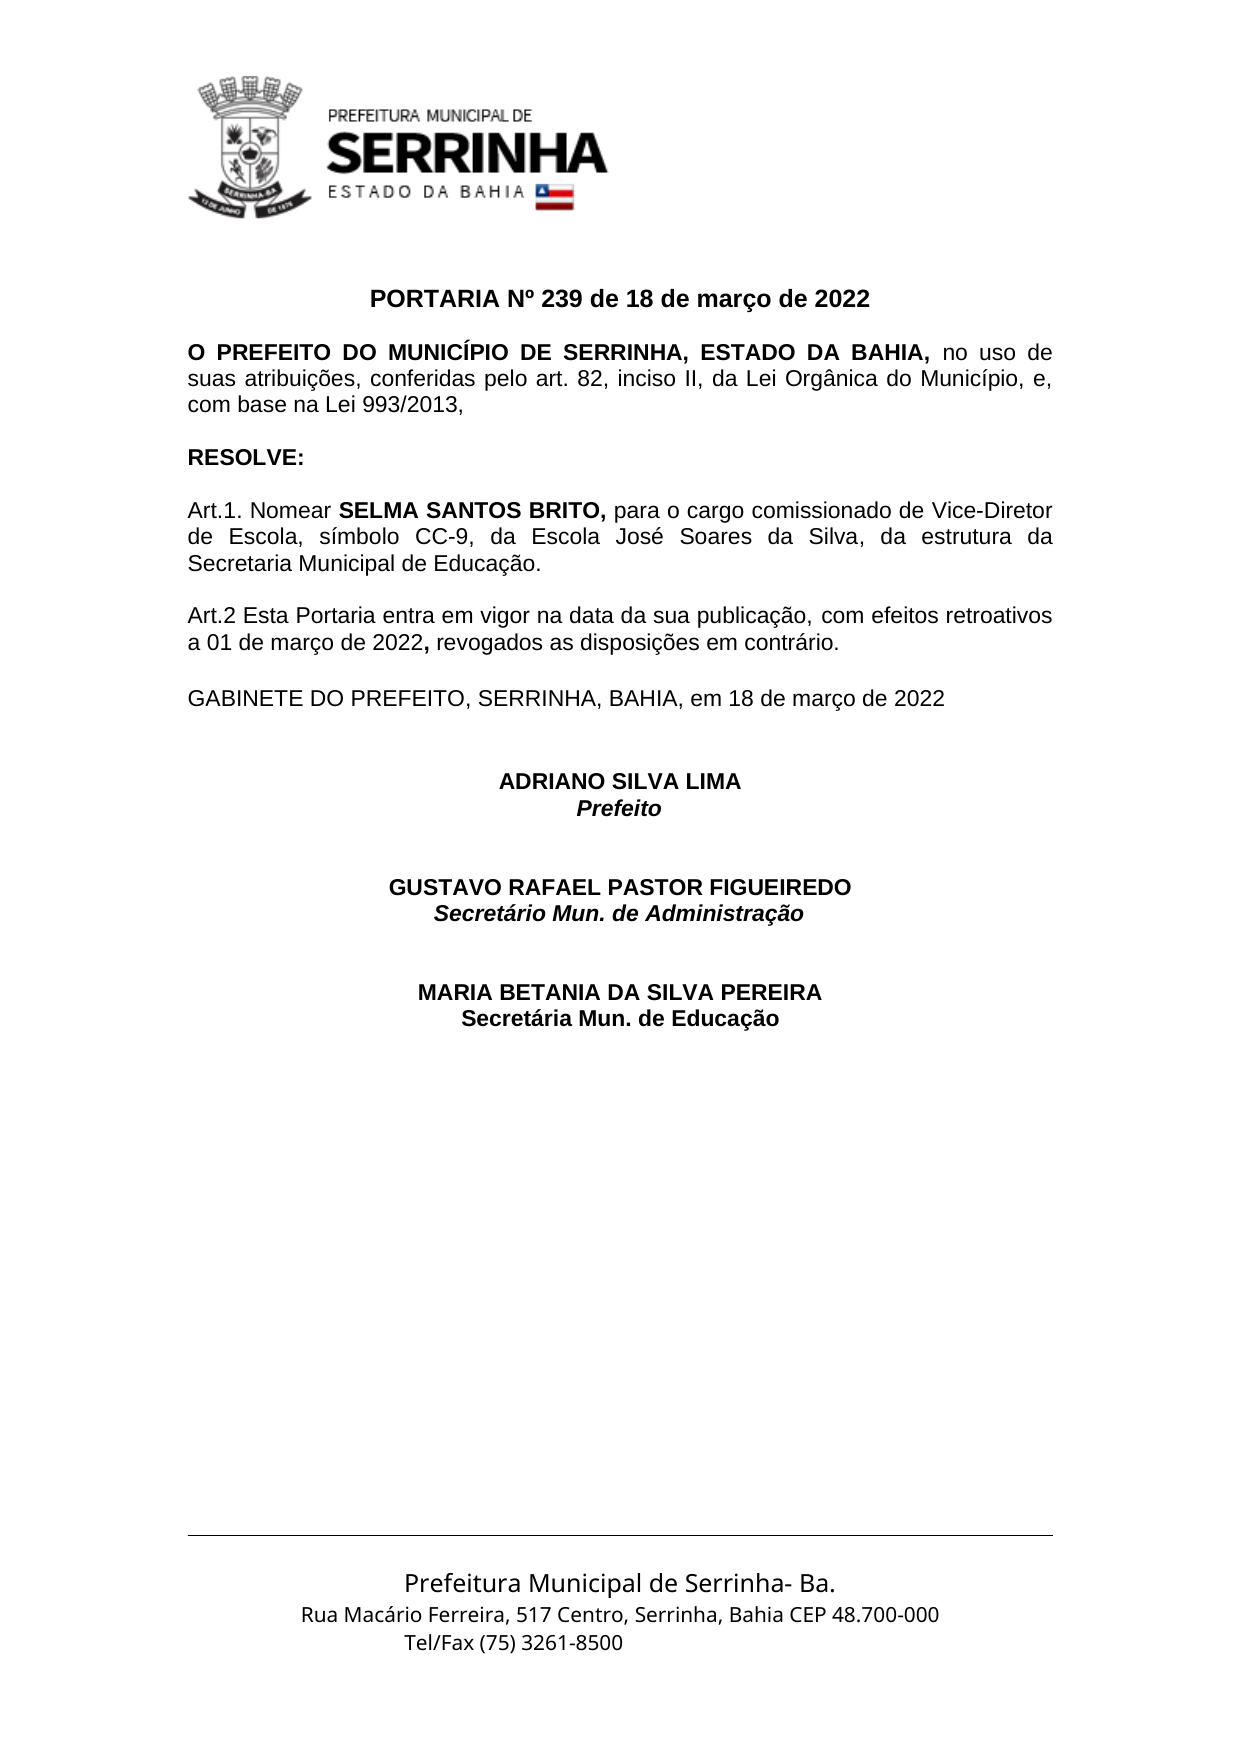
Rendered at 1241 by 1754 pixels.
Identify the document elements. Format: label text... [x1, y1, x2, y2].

text GABINETE DO PREFEITO, SERRINHA, BAHIA, em 18 de março de 2022 [187, 685, 1053, 712]
text Secretário Mun. de Administração [187, 900, 1053, 926]
text Art.1. Nomear SELMA SANTOS BRITO, para o cargo comissionado de Vice-Diretor de Escola, símbolo CC-9, da Escola José Soares da Silva, da estrutura da Secretaria Municipal de Educação. [187, 497, 1053, 576]
text Prefeito [187, 794, 1053, 821]
text MARIA BETANIA DA SILVA PEREIRA [187, 979, 1053, 1005]
text O PREFEITO DO MUNICÍPIO DE SERRINHA, ESTADO DA BAHIA, no uso de suas atribuições, conferidas pelo art. 82, inciso II, da Lei Orgânica do Município, e, com base na Lei 993/2013, [187, 339, 1053, 418]
text ADRIANO SILVA LIMA [187, 768, 1053, 794]
text Secretária Mun. de Educação [187, 1005, 1053, 1032]
text RESOLVE: [187, 444, 1053, 471]
text Art.2 Esta Portaria entra em vigor na data da sua publicação, com efeitos retroativos a 01 de março de 2022, revogados as disposições em contrário. [187, 602, 1053, 655]
text PORTARIA Nº 239 de 18 de março de 2022 [187, 284, 1053, 312]
text GUSTAVO RAFAEL PASTOR FIGUEIREDO [187, 873, 1053, 900]
picture [187, 73, 609, 222]
